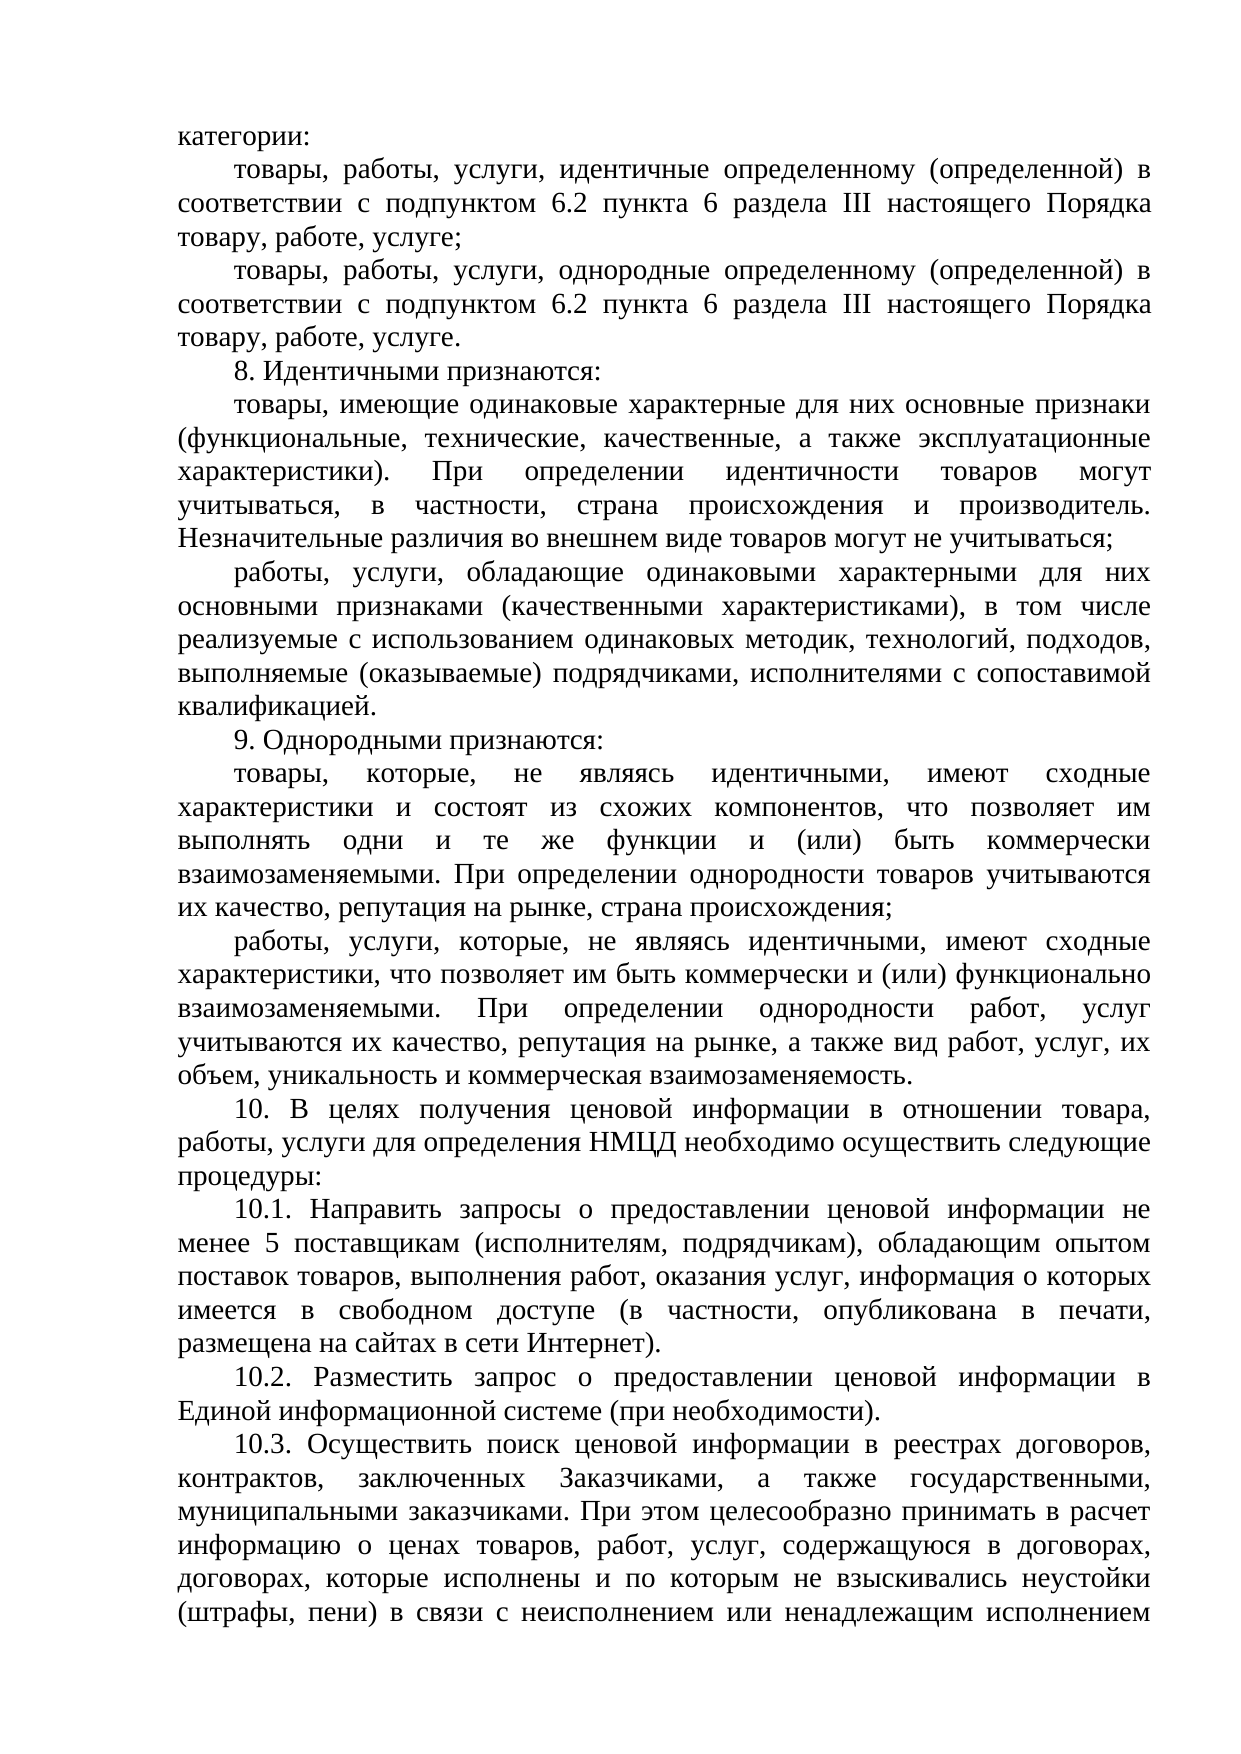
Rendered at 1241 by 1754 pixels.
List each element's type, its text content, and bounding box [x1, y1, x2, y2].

text товары, которые, не являясь идентичными, имеют сходные характеристики и состоят из схожих компонентов, что позволяет им выполнять одни и те же функции и (или) быть коммерчески взаимозаменяемыми. При определении однородности товаров учитываются их качество, репутация на рынке, страна происхождения; [177, 755, 1152, 923]
text товары, работы, услуги, идентичные определенному (определенной) в соответствии с подпунктом 6.2 пункта 6 раздела III настоящего Порядка товару, работе, услуге; [177, 152, 1152, 252]
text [177, 118, 1152, 152]
text 10. В целях получения ценовой информации в отношении товара, работы, услуги для определения НМЦД необходимо осуществить следующие процедуры: [177, 1091, 1152, 1191]
text работы, услуги, обладающие одинаковыми характерными для них основными признаками (качественными характеристиками), в том числе реализуемые с использованием одинаковых методик, технологий, подходов, выполняемые (оказываемые) подрядчиками, исполнителями с сопоставимой квалификацией. [177, 554, 1152, 722]
text 10.2. Разместить запрос о предоставлении ценовой информации в Единой информационной системе (при необходимости). [177, 1359, 1152, 1426]
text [177, 1426, 1152, 1627]
text 9. Однородными признаются: [177, 722, 1152, 755]
text 8. Идентичными признаются: [177, 353, 1152, 386]
text товары, работы, услуги, однородные определенному (определенной) в соответствии с подпунктом 6.2 пункта 6 раздела III настоящего Порядка товару, работе, услуге. [177, 252, 1152, 353]
text товары, имеющие одинаковые характерные для них основные признаки (функциональные, технические, качественные, а также эксплуатационные характеристики). При определении идентичности товаров могут учитываться, в частности, страна происхождения и производитель. Незначительные различия во внешнем виде товаров могут не учитываться; [177, 386, 1152, 554]
text работы, услуги, которые, не являясь идентичными, имеют сходные характеристики, что позволяет им быть коммерчески и (или) функционально взаимозаменяемыми. При определении однородности работ, услуг учитываются их качество, репутация на рынке, а также вид работ, услуг, их объем, уникальность и коммерческая взаимозаменяемость. [177, 923, 1152, 1091]
text 10.1. Направить запросы о предоставлении ценовой информации не менее 5 поставщикам (исполнителям, подрядчикам), обладающим опытом поставок товаров, выполнения работ, оказания услуг, информация о которых имеется в свободном доступе (в частности, опубликована в печати, размещена на сайтах в сети Интернет). [177, 1191, 1152, 1359]
